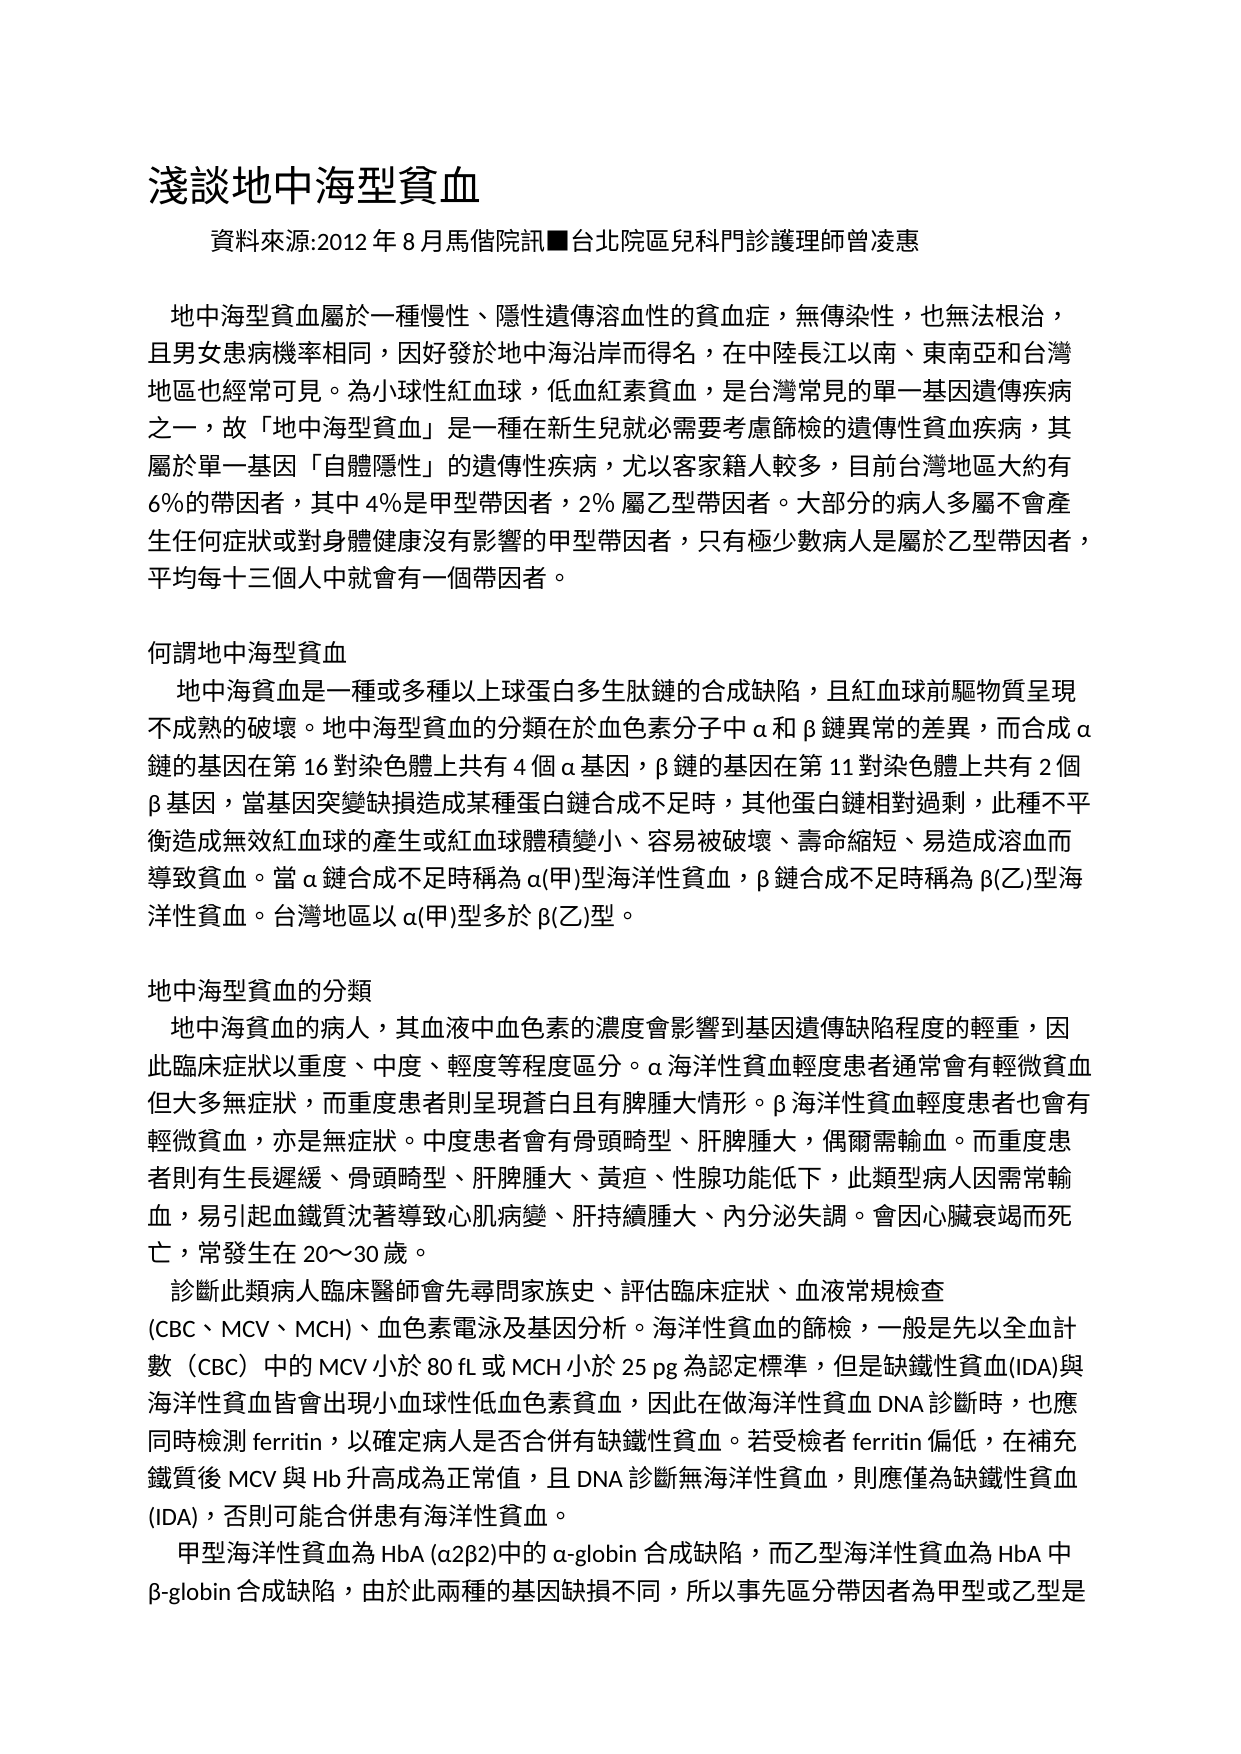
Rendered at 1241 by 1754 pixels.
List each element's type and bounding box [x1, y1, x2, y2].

text [148, 146, 1092, 1608]
